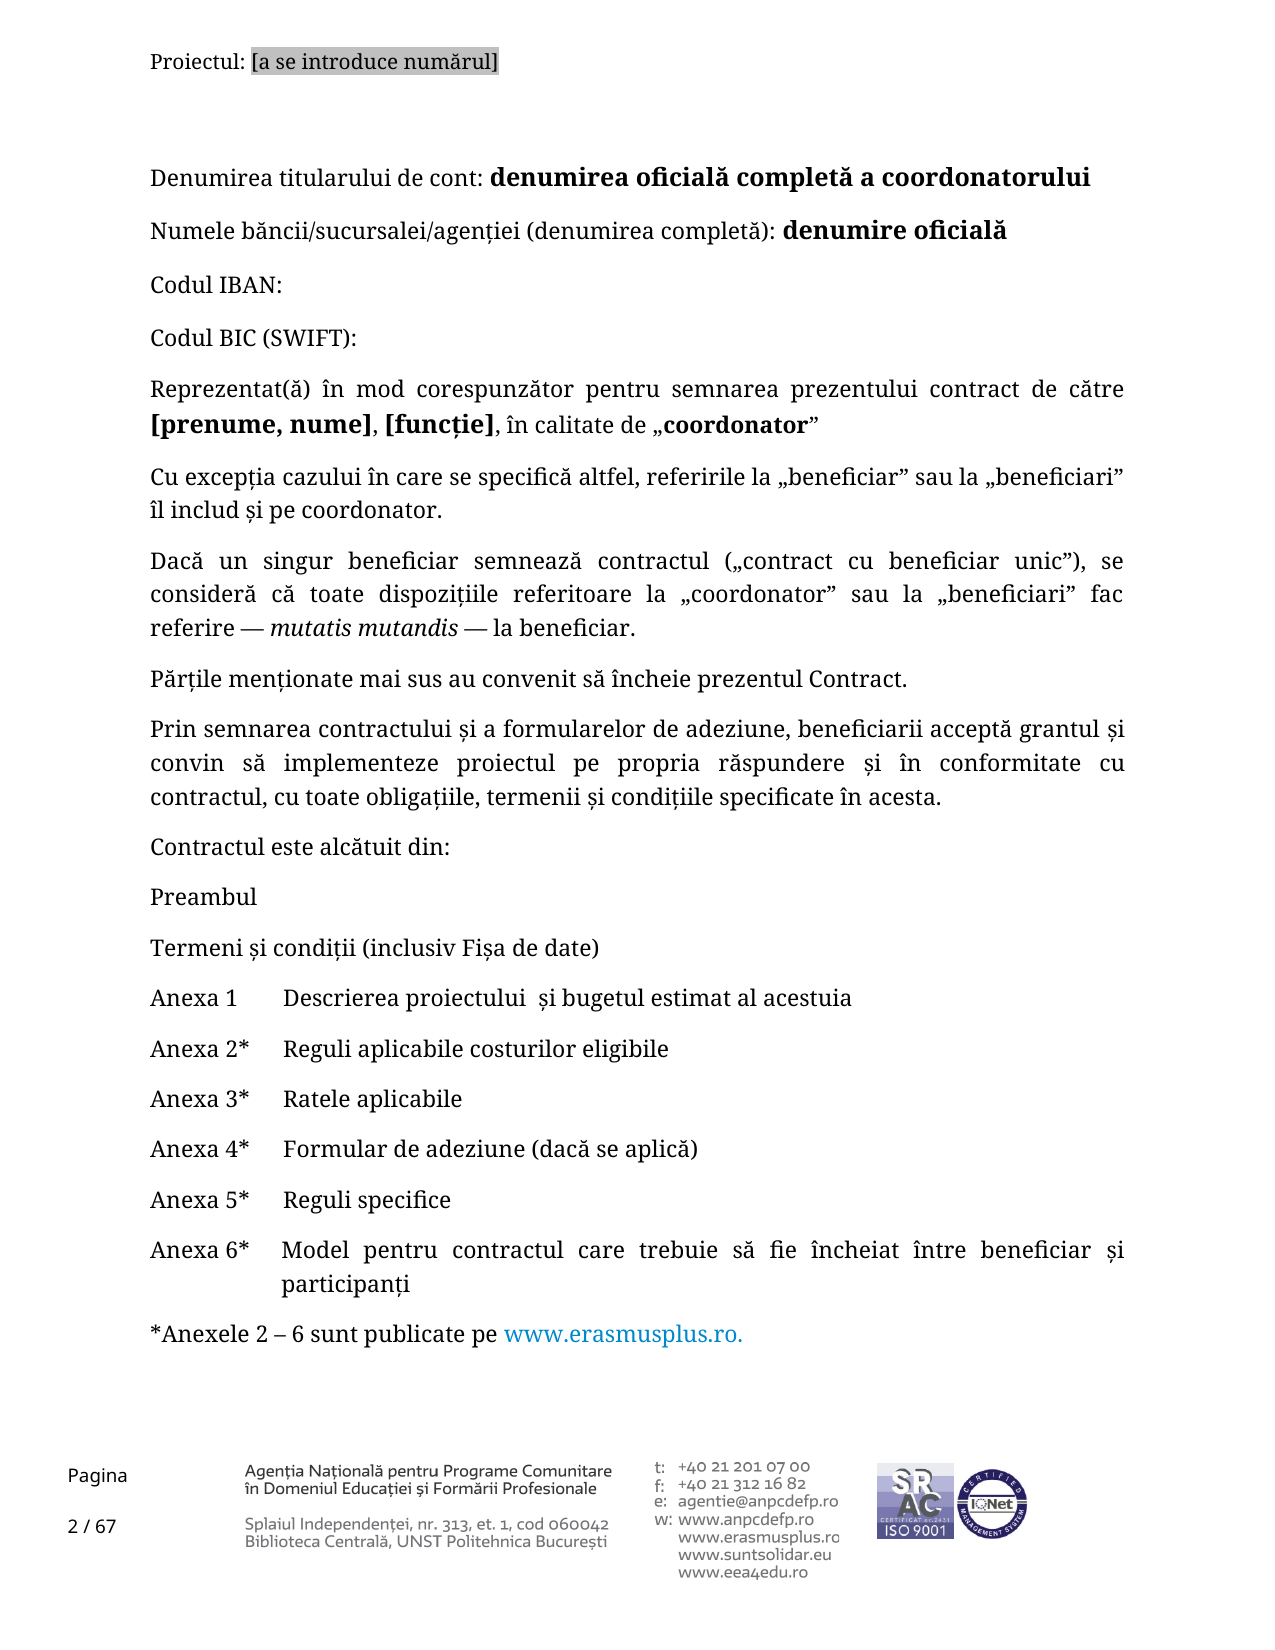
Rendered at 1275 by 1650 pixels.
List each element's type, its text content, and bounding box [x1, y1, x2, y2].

text Anexa 4* Formular de adeziune (dacă se aplică) [150, 1133, 1125, 1165]
text Codul BIC (SWIFT): [150, 320, 1125, 354]
text Denumirea titularului de cont: denumirea oficială completă a coordonatorului [150, 159, 1125, 193]
text Codul IBAN: [150, 266, 1125, 300]
text Părțile menționate mai sus au convenit să încheie prezentul Contract. [150, 663, 1125, 694]
text Numele băncii/sucursalei/agenției (denumirea completă): denumire oficială [150, 213, 1125, 247]
text Contractul este alcătuit din: [150, 831, 1125, 862]
picture [654, 1462, 840, 1580]
text Anexa 2* Reguli aplicabile costurilor eligibile [150, 1033, 1125, 1064]
picture [244, 1462, 629, 1553]
text Prin semnarea contractului și a formularelor de adeziune, beneficiarii acceptă grantul și convin să implementeze proiectul pe propria răspundere și în conformitate cu contractul, cu toate obligațiile, termenii și condițiile specificate în acesta. [150, 713, 1125, 812]
text Anexa 1 Descrierea proiectului și bugetul estimat al acestuia [150, 982, 1125, 1013]
text Reprezentat(ă) în mod corespunzător pentru semnarea prezentului contract de către [prenume, nume], [funcție], în calitate de „coordonator” [150, 373, 1125, 441]
text Cu excepția cazului în care se specifică altfel, referirile la „beneficiar” sau la „beneficiari” îl includ și pe coordonator. [150, 461, 1125, 526]
text Anexa 6* Model pentru contractul care trebuie să fie încheiat între beneficiar și participanți [150, 1234, 1125, 1299]
text Preambul [150, 881, 1125, 913]
text Anexa 3* Ratele aplicabile [150, 1083, 1125, 1114]
text *Anexele 2 – 6 sunt publicate pe www.erasmusplus.ro. [150, 1318, 1125, 1350]
text Termeni și condiții (inclusiv Fișa de date) [150, 932, 1125, 963]
text Dacă un singur beneficiar semnează contractul („contract cu beneficiar unic”), se consideră că toate dispozițiile referitoare la „coordonator” sau la „beneficiari” fac referire — mutatis mutandis — la beneficiar. [150, 545, 1125, 643]
text Anexa 5* Reguli specifice [150, 1184, 1125, 1215]
